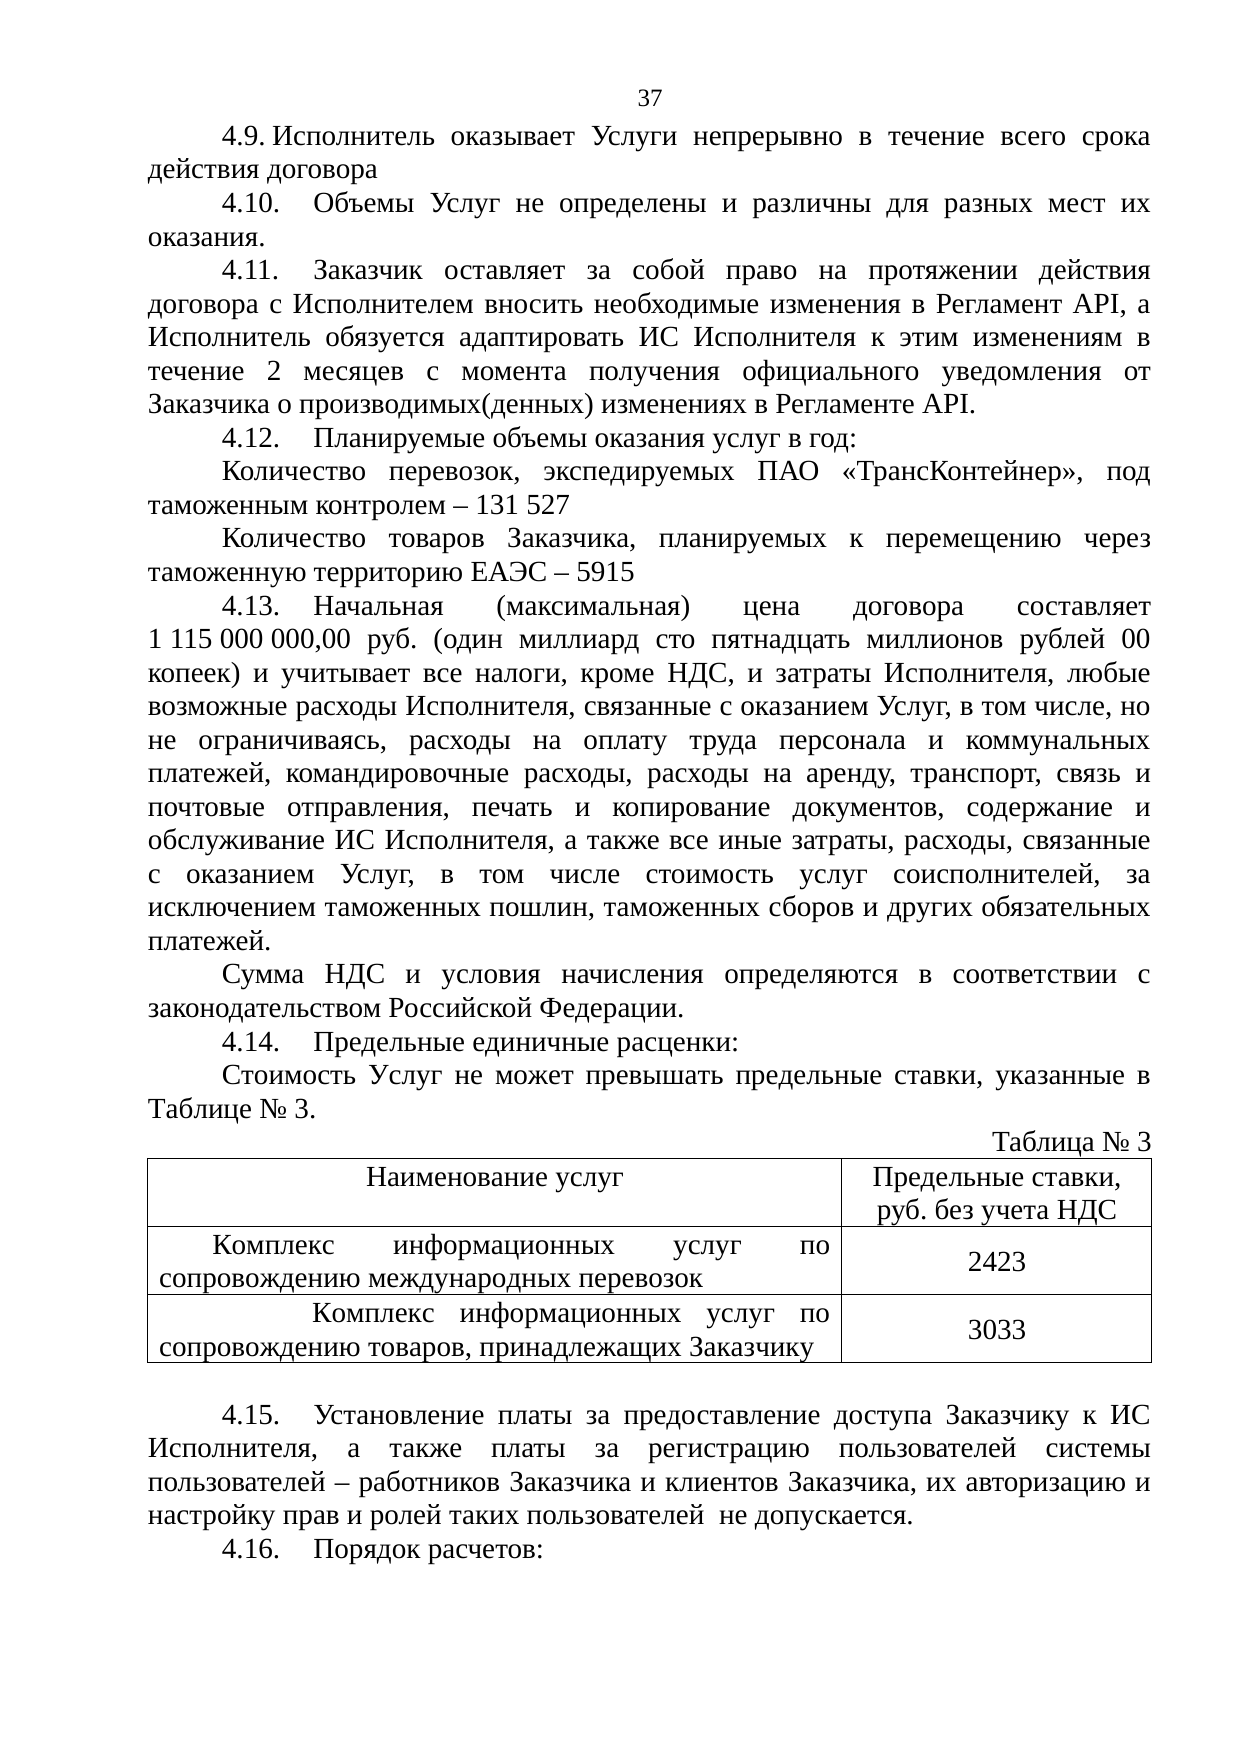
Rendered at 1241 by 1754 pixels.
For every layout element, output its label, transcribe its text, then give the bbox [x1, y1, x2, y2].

list Начальная (максимальная) цена договора составляет 1 115 000 000,00 руб. (один миллиард сто пятнадцать миллионов рублей 00 копеек) и учитывает все налоги, кроме НДС, и затраты Исполнителя, любые возможные расходы Исполнителя, связанные с оказанием Услуг, в том числе, но не ограничиваясь, расходы на оплату труда персонала и коммунальных платежей, командировочные расходы, расходы на аренду, транспорт, связь и почтовые отправления, печать и копирование документов, содержание и обслуживание ИС Исполнителя, а также все иные затраты, расходы, связанные с оказанием Услуг, в том числе стоимость услуг соисполнителей, за исключением таможенных пошлин, таможенных сборов и других обязательных платежей. [148, 588, 1152, 957]
table_header Предельные ставки, руб. без учета НДС [842, 1159, 1151, 1226]
table_cell 2423 [842, 1227, 1151, 1294]
table_cell 3033 [842, 1295, 1151, 1362]
text Таблица № 3 [148, 1124, 1152, 1158]
list Установление платы за предоставление доступа Заказчику к ИС Исполнителя, а также платы за регистрацию пользователей системы пользователей – работников Заказчика и клиентов Заказчика, их авторизацию и настройку прав и ролей таких пользователей не допускается. [148, 1397, 1152, 1531]
table_cell Комплекс информационных услуг по сопровождению товаров, принадлежащих Заказчику [148, 1295, 841, 1362]
list Исполнитель оказывает Услуги непрерывно в течение всего срока действия договора [148, 118, 1152, 185]
table_header Наименование услуг [148, 1159, 841, 1226]
text Стоимость Услуг не может превышать предельные ставки, указанные в Таблице № 3. [148, 1057, 1152, 1124]
text Сумма НДС и условия начисления определяются в соответствии с законодательством Российской Федерации. [148, 957, 1152, 1024]
list Предельные единичные расценки: [148, 1024, 1152, 1057]
list Планируемые объемы оказания услуг в год: [148, 420, 1152, 453]
text Количество товаров Заказчика, планируемых к перемещению через таможенную территорию ЕАЭС – 5915 [148, 521, 1152, 588]
text Количество перевозок, экспедируемых ПАО «ТрансКонтейнер», под таможенным контролем – 131 527 [148, 453, 1152, 521]
list Объемы Услуг не определены и различны для разных мест их оказания. [148, 185, 1152, 252]
list Заказчик оставляет за собой право на протяжении действия договора с Исполнителем вносить необходимые изменения в Регламент API, а Исполнитель обязуется адаптировать ИС Исполнителя к этим изменениям в течение 2 месяцев с момента получения официального уведомления от Заказчика о производимых(денных) изменениях в Регламенте API. [148, 252, 1152, 420]
list Порядок расчетов: [148, 1531, 1152, 1564]
table_cell Комплекс информационных услуг по сопровождению международных перевозок [148, 1227, 841, 1294]
